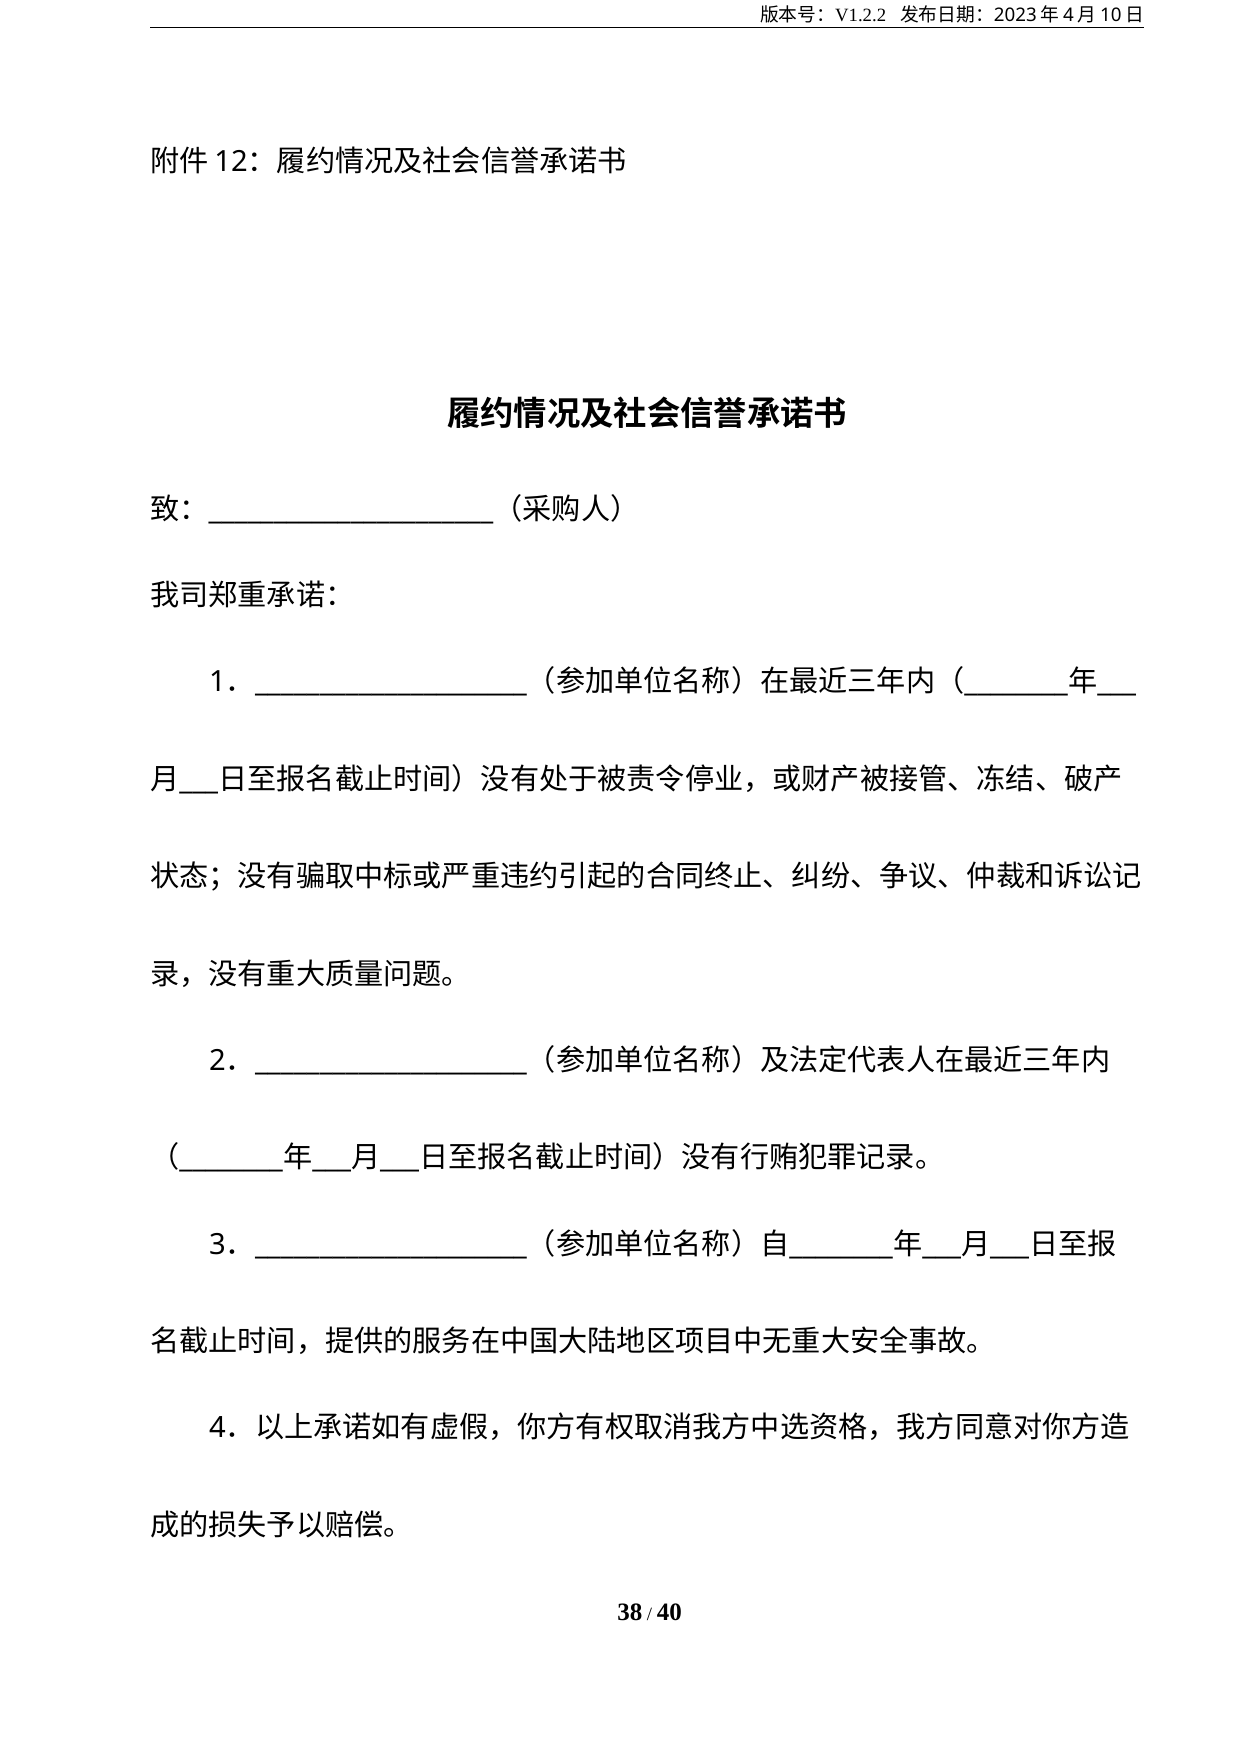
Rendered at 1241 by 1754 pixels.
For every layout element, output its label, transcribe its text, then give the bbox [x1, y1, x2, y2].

list 以上承诺如有虚假，你方有权取消我方中选资格，我方同意对你方造成的损失予以赔偿。 [150, 1393, 1144, 1555]
text 附件12：履约情况及社会信誉承诺书 [150, 126, 1144, 191]
text 致：______________________（采购人） [150, 474, 1144, 539]
list _____________________（参加单位名称）及法定代表人在最近三年内（________年___月___日至报名截止时间）没有行贿犯罪记录。 [150, 1025, 1144, 1188]
text 我司郑重承诺： [150, 561, 1144, 626]
list _____________________（参加单位名称）自________年___月___日至报名截止时间，提供的服务在中国大陆地区项目中无重大安全事故。 [150, 1209, 1144, 1371]
text 履约情况及社会信誉承诺书 [150, 386, 1144, 435]
list _____________________（参加单位名称）在最近三年内（________年___月___日至报名截止时间）没有处于被责令停业，或财产被接管、冻结、破产状态；没有骗取中标或严重违约引起的合同终止、纠纷、争议、仲裁和诉讼记录，没有重大质量问题。 [150, 647, 1144, 1004]
